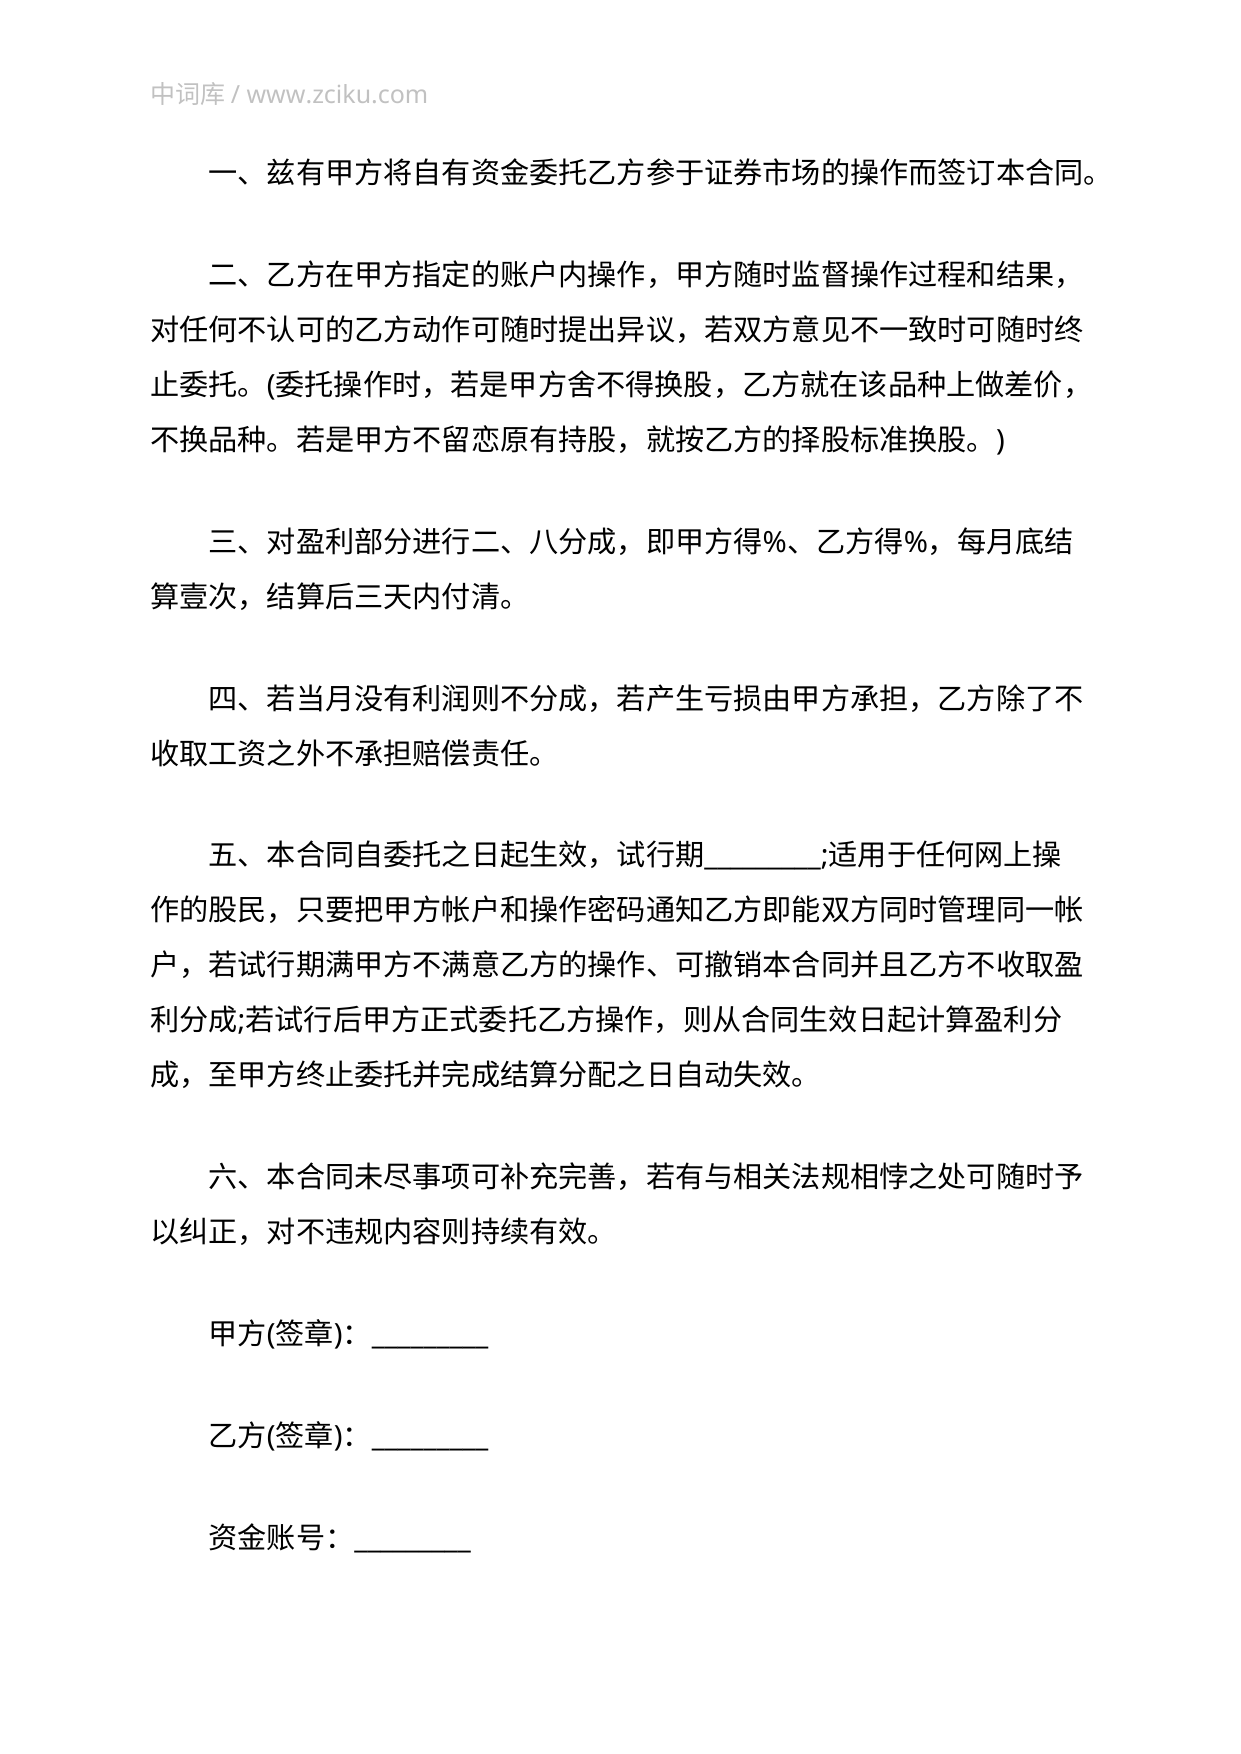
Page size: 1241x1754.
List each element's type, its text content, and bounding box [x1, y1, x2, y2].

text 甲方(签章)：_________ [150, 1310, 1090, 1353]
text 三、对盈利部分进行二、八分成，即甲方得%、乙方得%，每月底结算壹次，结算后三天内付清。 [150, 518, 1090, 616]
text 五、本合同自委托之日起生效，试行期_________;适用于任何网上操作的股民，只要把甲方帐户和操作密码通知乙方即能双方同时管理同一帐户，若试行期满甲方不满意乙方的操作、可撤销本合同并且乙方不收取盈利分成;若试行后甲方正式委托乙方操作，则从合同生效日起计算盈利分成，至甲方终止委托并完成结算分配之日自动失效。 [150, 832, 1090, 1094]
text 一、兹有甲方将自有资金委托乙方参于证券市场的操作而签订本合同。 [150, 150, 1090, 192]
text 二、乙方在甲方指定的账户内操作，甲方随时监督操作过程和结果，对任何不认可的乙方动作可随时提出异议，若双方意见不一致时可随时终止委托。(委托操作时，若是甲方舍不得换股，乙方就在该品种上做差价，不换品种。若是甲方不留恋原有持股，就按乙方的择股标准换股。) [150, 252, 1090, 459]
text 乙方(签章)：_________ [150, 1412, 1090, 1454]
text 资金账号：_________ [150, 1514, 1090, 1557]
text 六、本合同未尽事项可补充完善，若有与相关法规相悖之处可随时予以纠正，对不违规内容则持续有效。 [150, 1153, 1090, 1251]
text 四、若当月没有利润则不分成，若产生亏损由甲方承担，乙方除了不收取工资之外不承担赔偿责任。 [150, 675, 1090, 772]
